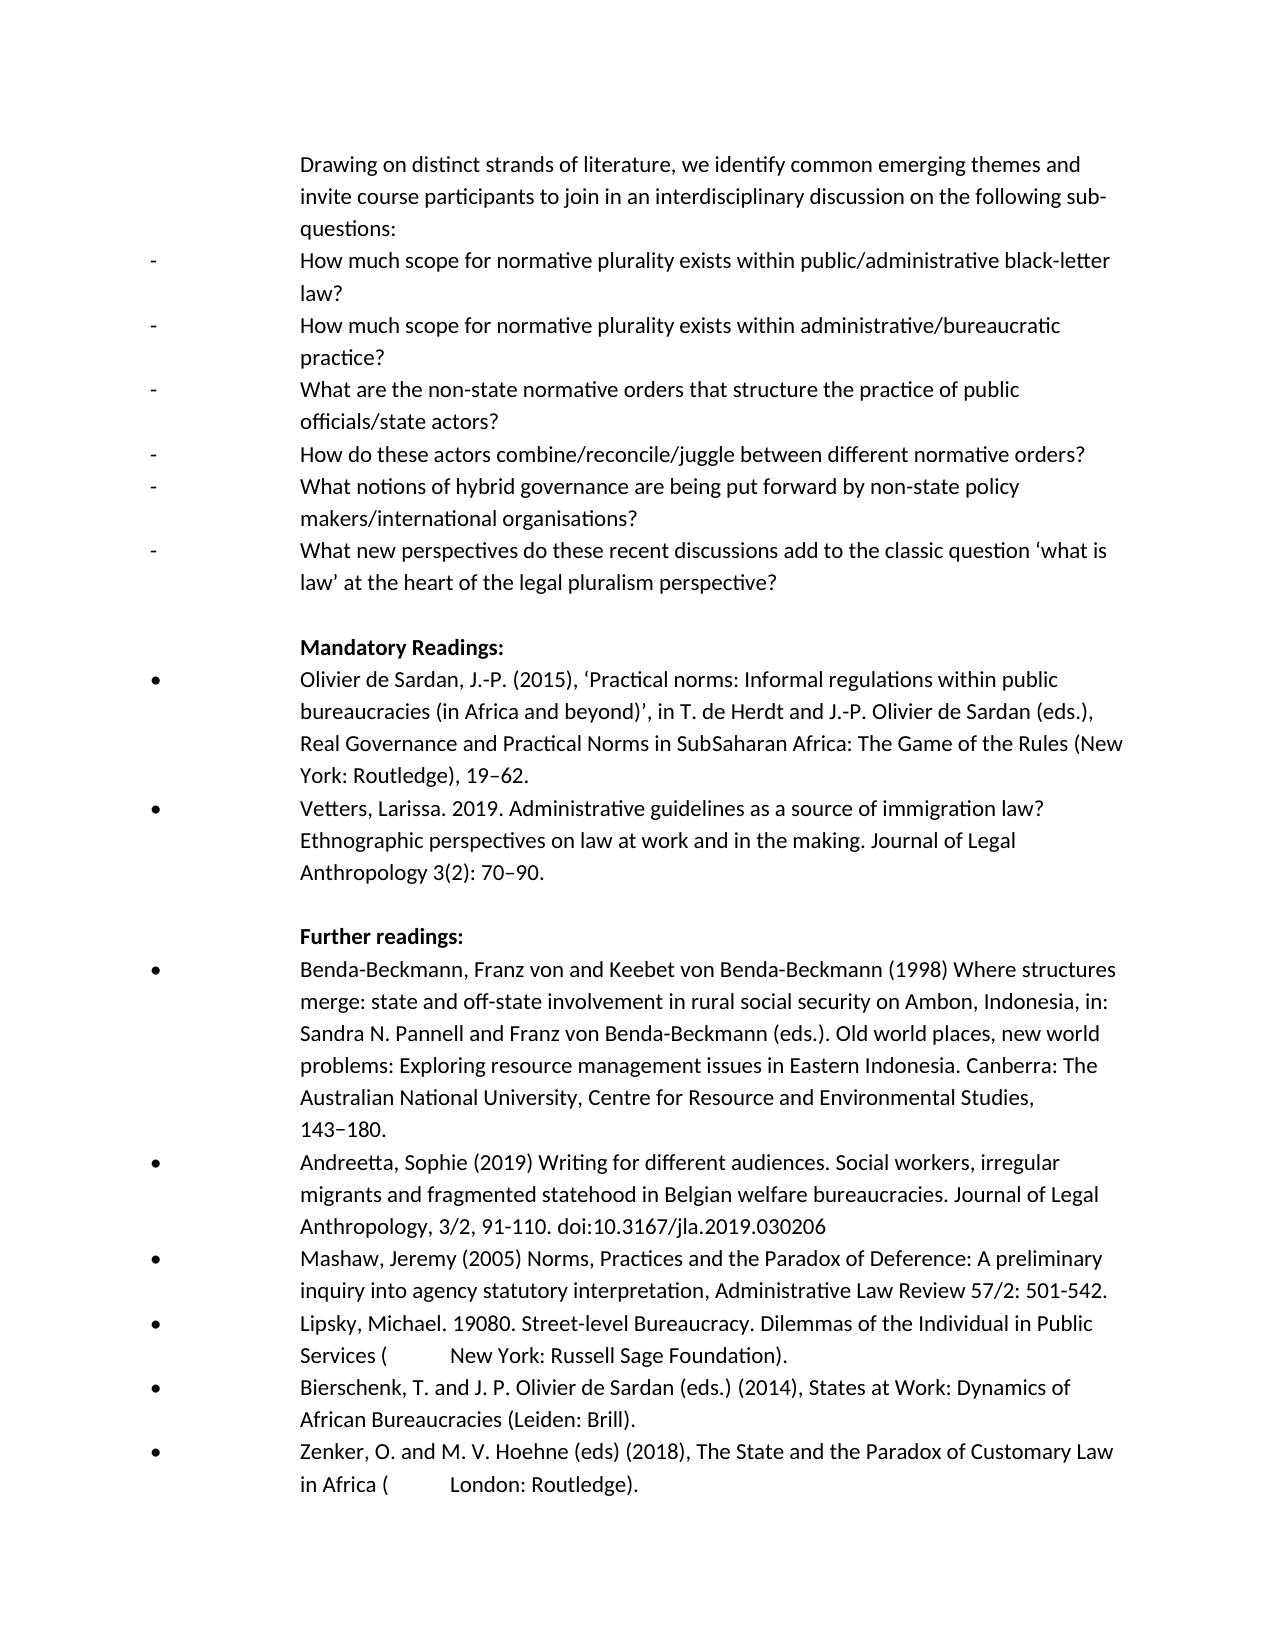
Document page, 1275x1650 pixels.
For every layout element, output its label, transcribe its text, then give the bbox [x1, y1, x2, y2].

text Further readings: [300, 922, 1125, 951]
text • Lipsky, Michael. 19080. Street-level Bureaucracy. Dilemmas of the Individual in Public Services ( New York: Russell Sage Foundation). [150, 1309, 1125, 1369]
text - What are the non-state normative orders that structure the practice of public officials/state actors? [150, 375, 1125, 436]
text Drawing on distinct strands of literature, we identify common emerging themes and invite course participants to join in an interdisciplinary discussion on the following sub-questions: [300, 150, 1125, 242]
text - How do these actors combine/reconcile/juggle between different normative orders? [150, 440, 1125, 468]
text • Zenker, O. and M. V. Hoehne (eds) (2018), The State and the Paradox of Customary Law in Africa ( London: Routledge). [150, 1437, 1125, 1498]
text - What new perspectives do these recent discussions add to the classic question ‘what is law’ at the heart of the legal pluralism perspective? [150, 536, 1125, 596]
text • Bierschenk, T. and J. P. Olivier de Sardan (eds.) (2014), States at Work: Dynamics of African Bureaucracies (Leiden: Brill). [150, 1373, 1125, 1433]
text Mandatory Readings: [225, 633, 1125, 661]
text • Vetters, Larissa. 2019. Administrative guidelines as a source of immigration law? Ethnographic perspectives on law at work and in the making. Journal of Legal Anthropology 3(2): 70–90. [150, 794, 1125, 886]
text - How much scope for normative plurality exists within public/administrative black-letter law? [150, 247, 1125, 307]
text • Olivier de Sardan, J.-P. (2015), ‘Practical norms: Informal regulations within public bureaucracies (in Africa and beyond)’, in T. de Herdt and J.-P. Olivier de Sardan (eds.), Real Governance and Practical Norms in Sub­Saharan Africa: The Game of the Rules (New York: Routledge), 19–62. [150, 665, 1125, 789]
text • Andreetta, Sophie (2019) Writing for different audiences. Social workers, irregular migrants and fragmented statehood in Belgian welfare bureaucracies. Journal of Legal Anthropology, 3/2, 91-110. doi:10.3167/jla.2019.030206 [150, 1148, 1125, 1240]
text - What notions of hybrid governance are being put forward by non-state policy makers/international organisations? [150, 472, 1125, 532]
text - How much scope for normative plurality exists within administrative/bureaucratic practice? [150, 311, 1125, 371]
text • Benda-Beckmann, Franz von and Keebet von Benda-Beckmann (1998) Where structures merge: state and off-state involvement in rural social security on Ambon, Indonesia, in: Sandra N. Pannell and Franz von Benda-Beckmann (eds.). Old world places, new world problems: Exploring resource management issues in Eastern Indonesia. Canberra: The Australian National University, Centre for Resource and Environmental Studies, 143−180. [150, 955, 1125, 1144]
text • Mashaw, Jeremy (2005) Norms, Practices and the Paradox of Deference: A preliminary inquiry into agency statutory interpretation, Administrative Law Review 57/2: 501-542. [150, 1244, 1125, 1304]
